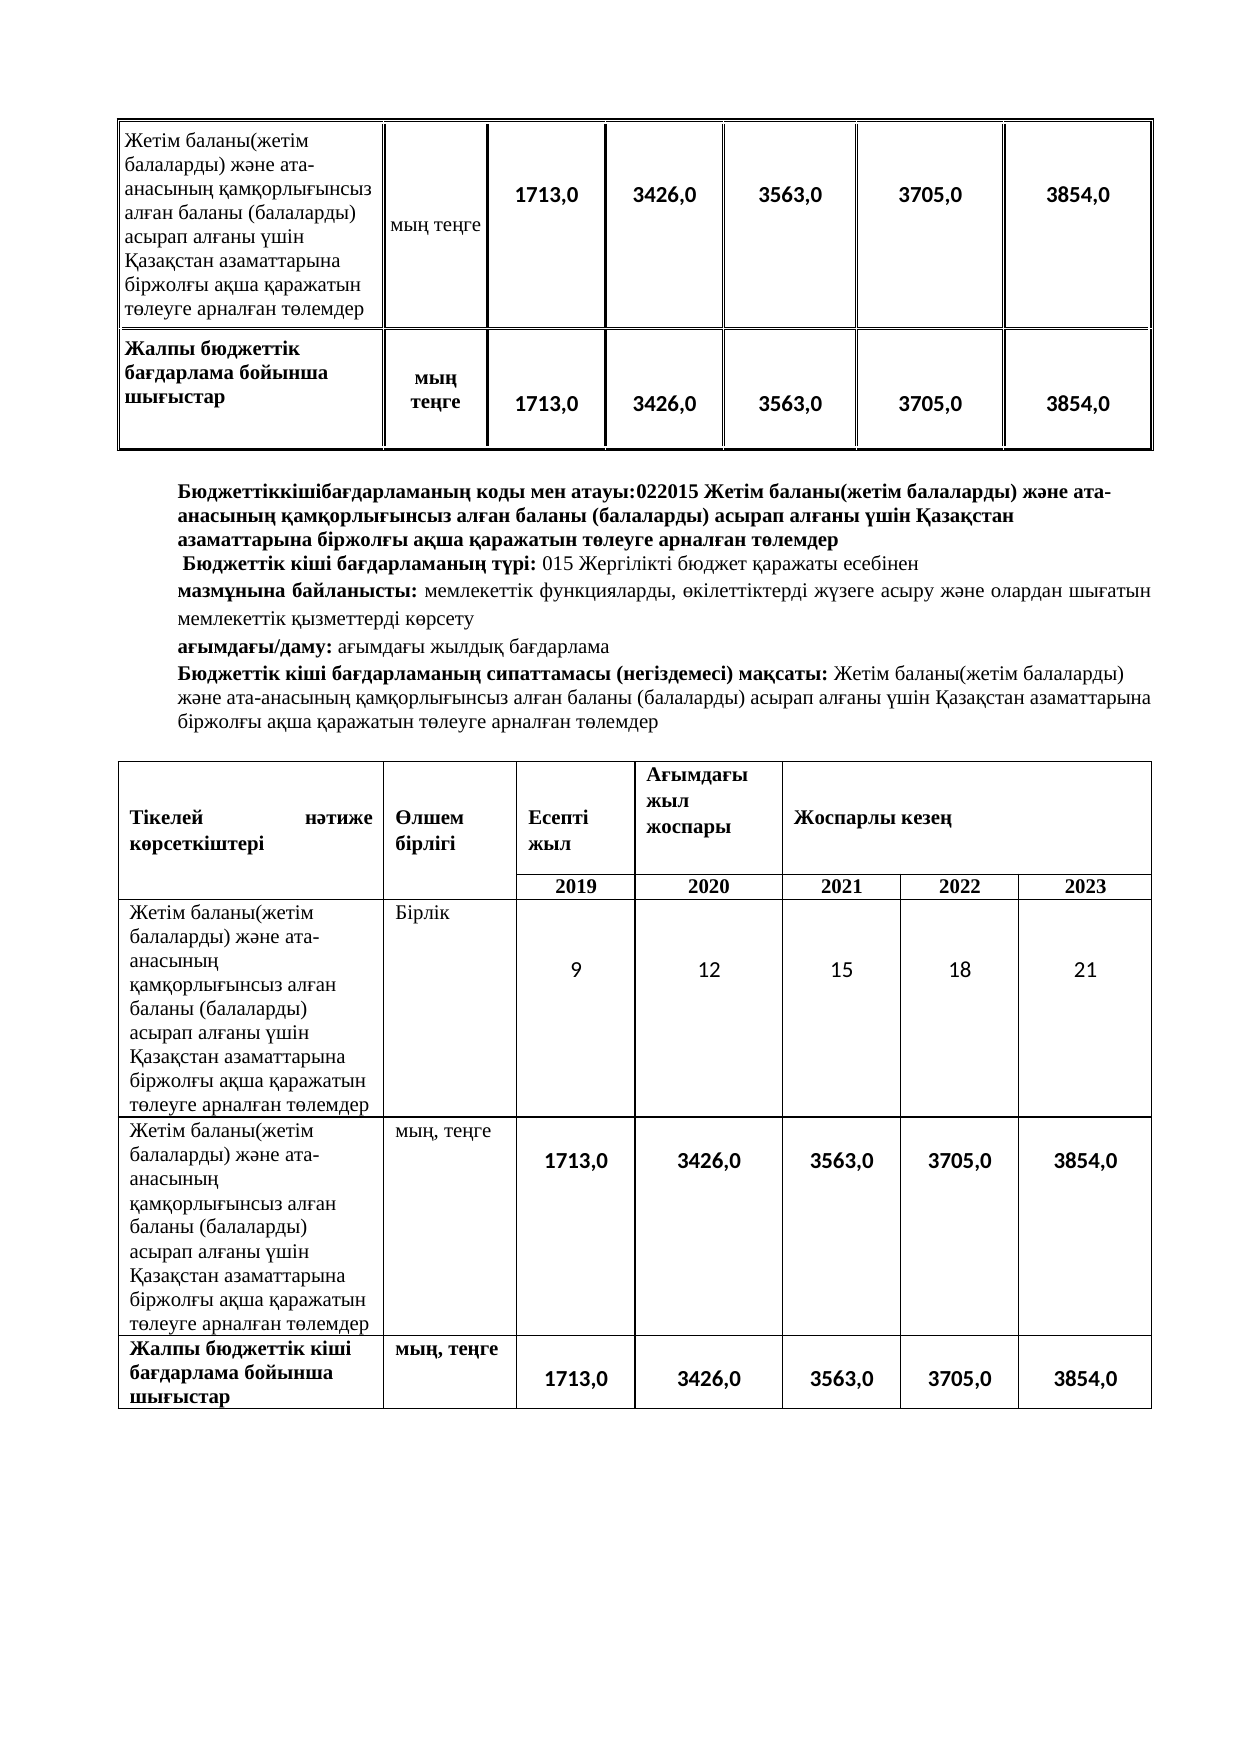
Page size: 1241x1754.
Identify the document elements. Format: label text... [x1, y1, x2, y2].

table_cell 3854,0 [1019, 1336, 1151, 1408]
table_cell Бірлік [384, 900, 516, 1116]
table_cell 3705,0 [856, 120, 1004, 326]
table_cell Жетім баланы(жетім балаларды) және ата-анасының қамқорлығынсыз алған баланы (балаларды) асырап алғаны үшін Қазақстан азаматтарына біржолғы ақша қаражатын төлеуге арналған төлемдер [120, 120, 384, 326]
table_header Өлшем бірлігі [384, 762, 516, 898]
table_cell 3563,0 [724, 330, 856, 448]
table_cell 2022 [901, 875, 1018, 898]
table_header Жетім баланы(жетім балаларды) және ата-анасының қамқорлығынсыз алған баланы (балаларды) асырап алғаны үшін Қазақстан азаматтарына біржолғы ақша қаражатын төлеуге арналған төлемдер [119, 1118, 383, 1335]
table_cell 2019 [517, 875, 634, 898]
table_header 3854,0 [1019, 1118, 1151, 1335]
table_cell 12 [636, 900, 782, 1116]
table_cell 2020 [636, 875, 782, 898]
text Бюджеттік кіші бағдарламаның сипаттамасы (негіздемесі) мақсаты: Жетім баланы(жетім балаларды) және ата-анасының қамқорлығынсыз алған баланы (балаларды) асырап алғаны үшін Қазақстан азаматтарына біржолғы ақша қаражатын төлеуге арналған төлемдер [177, 661, 1152, 733]
table_cell 1713,0 [487, 122, 605, 326]
table_header 1713,0 [517, 1118, 634, 1335]
table_cell 2021 [783, 875, 900, 898]
table_cell мың, теңге [384, 1336, 516, 1408]
table_cell 18 [901, 900, 1018, 1116]
text ағымдағы/даму: ағымдағы жылдық бағдарлама [177, 634, 1152, 658]
table_cell 3854,0 [1004, 326, 1151, 448]
table_cell 3705,0 [856, 326, 1004, 448]
table_header Есепті жыл [517, 762, 634, 873]
table_cell Жалпы бюджеттік кіші бағдарлама бойынша шығыстар [119, 1336, 383, 1408]
table_cell 15 [783, 900, 900, 1116]
table_cell 3854,0 [1004, 122, 1150, 326]
table_cell 2023 [1019, 875, 1151, 898]
table_header мың, теңге [384, 1118, 516, 1335]
text Бюджеттіккішібағдарламаның коды мен атауы:022015 Жетім баланы(жетім балаларды) және ата-анасының қамқорлығынсыз алған баланы (балаларды) асырап алғаны үшін Қазақстан азаматтарына біржолғы ақша қаражатын төлеуге арналған төлемдер [177, 479, 1152, 551]
table_header Ағымдағы жыл жоспары [636, 762, 782, 873]
table_header Жоспарлы кезең [783, 762, 1151, 873]
table_header Тікелей нәтиже көрсеткіштері [119, 762, 383, 898]
table_cell 3563,0 [783, 1336, 900, 1408]
table_cell мың теңге [384, 122, 487, 326]
table_header 3563,0 [783, 1118, 900, 1335]
table_cell 3426,0 [605, 330, 724, 448]
table_cell 3563,0 [724, 122, 856, 326]
table_cell 3705,0 [901, 1336, 1018, 1408]
table_cell 1713,0 [487, 330, 605, 448]
text Бюджеттік кіші бағдарламаның түрі: 015 Жергілікті бюджет қаражаты есебінен [177, 551, 1152, 575]
table_cell 21 [1019, 900, 1151, 1116]
table_cell Жетім баланы(жетім балаларды) және ата-анасының қамқорлығынсыз алған баланы (балаларды) асырап алғаны үшін Қазақстан азаматтарына біржолғы ақша қаражатын төлеуге арналған төлемдер [119, 900, 383, 1116]
text мазмұнына байланысты: мемлекеттiк функцияларды, өкiлеттiктердi жүзеге асыру және олардан шығатын мемлекеттiк қызметтердi көрсету [177, 578, 1152, 630]
table_cell 3426,0 [605, 122, 724, 326]
table_cell 9 [517, 900, 634, 1116]
table_header 3426,0 [636, 1118, 782, 1335]
table_cell мың теңге [384, 330, 487, 448]
table_cell Жалпы бюджеттік бағдарлама бойынша шығыстар [120, 326, 384, 448]
table_cell 3426,0 [636, 1336, 782, 1408]
table_header 3705,0 [901, 1118, 1018, 1335]
table_cell 1713,0 [517, 1336, 634, 1408]
